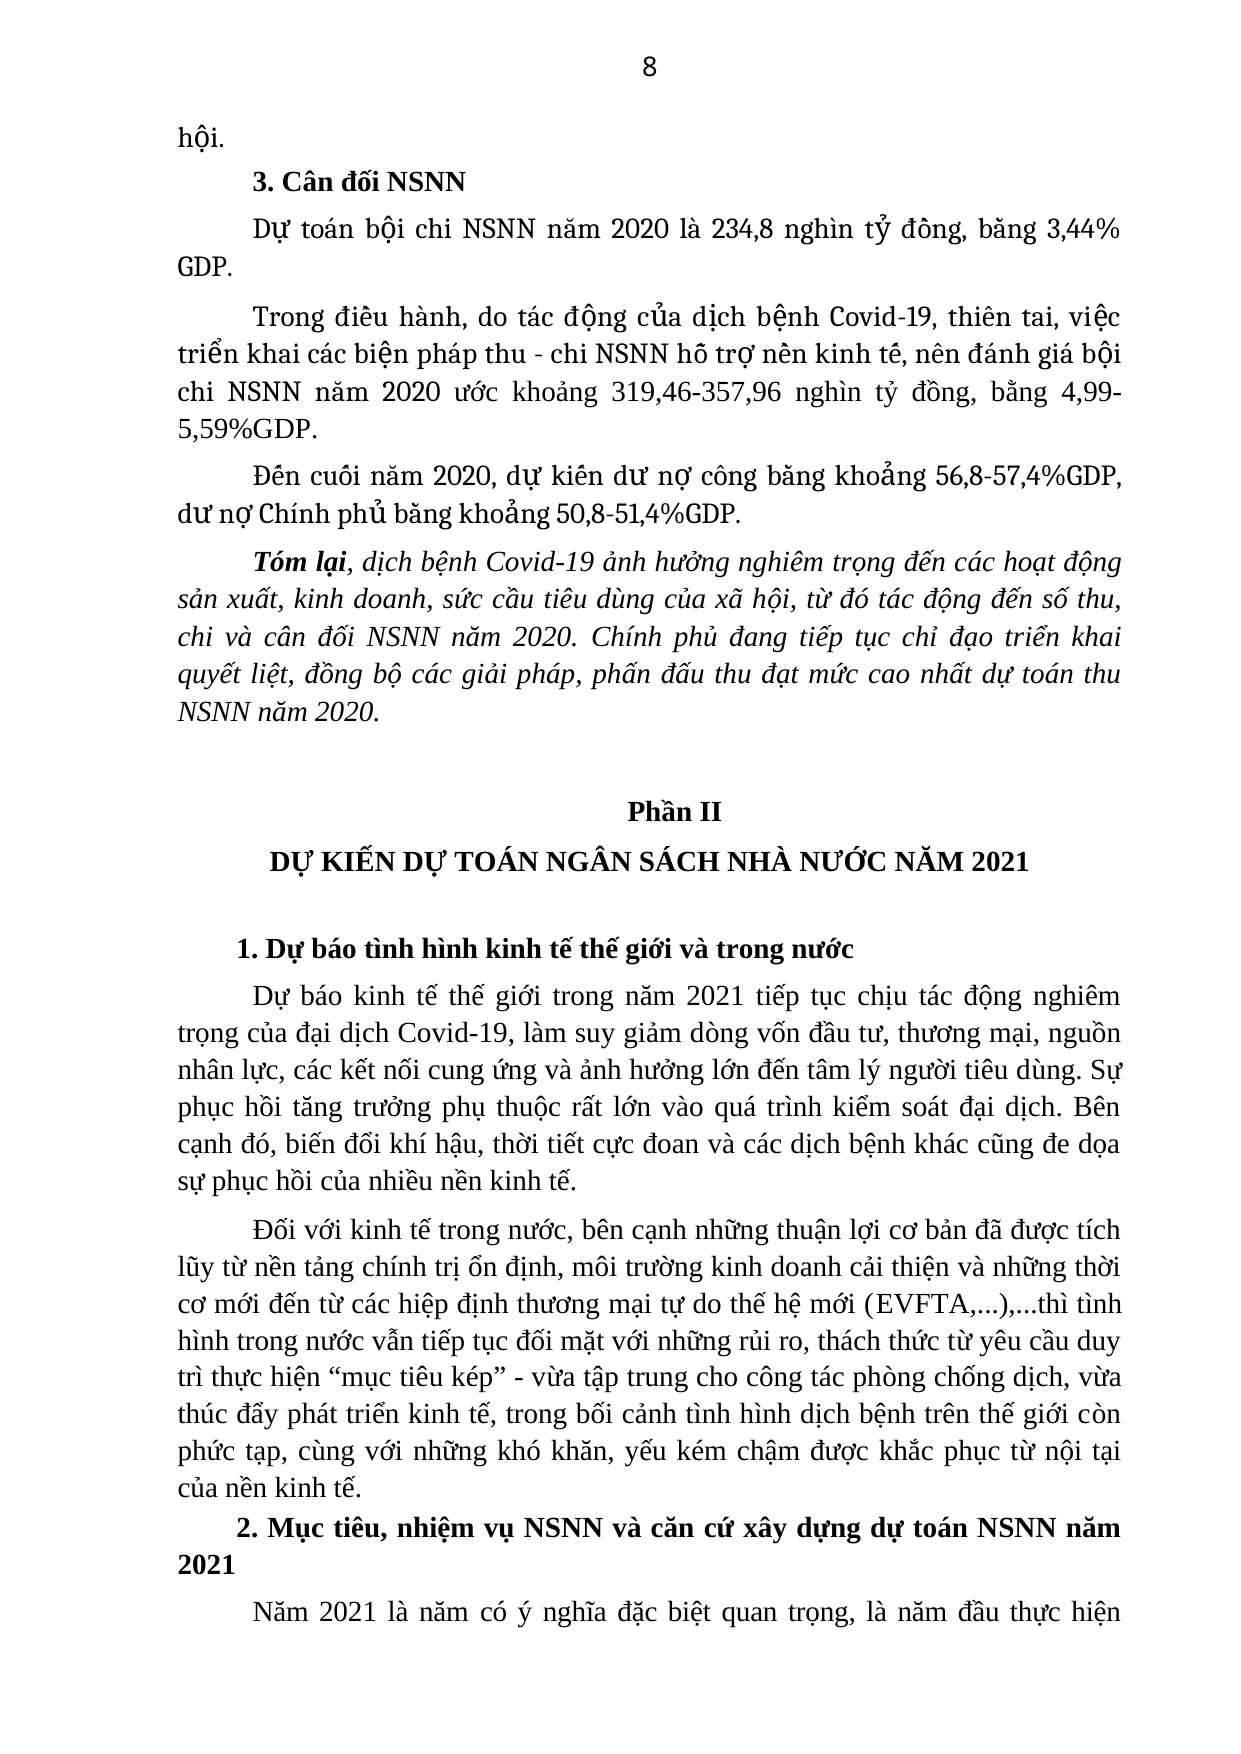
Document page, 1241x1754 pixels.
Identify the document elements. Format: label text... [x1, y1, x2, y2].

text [177, 1594, 1122, 1628]
text 3. Cân đối NSNN [177, 164, 1122, 198]
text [177, 121, 1122, 154]
text Tóm lại, dịch bệnh Covid-19 ảnh hưởng nghiêm trọng đến các hoạt động sản xuất, kinh doanh, sức cầu tiêu dùng của xã hội, từ đó tác động đến số thu, chi và cân đối NSNN năm 2020. Chính phủ đang tiếp tục chỉ đạo triển khai quyết liệt, đồng bộ các giải pháp, phấn đấu thu đạt mức cao nhất dự toán thu NSNN năm 2020. [177, 541, 1122, 729]
text Đến cuối năm 2020, dự kiến dư nợ công bằng khoảng 56,8-57,4%GDP, dư nợ Chính phủ bằng khoảng 50,8-51,4%GDP. [177, 459, 1122, 530]
text Dự toán bội chi NSNN năm 2020 là 234,8 nghìn tỷ đồng, bằng 3,44% GDP. [177, 209, 1122, 284]
subtitle DỰ KIẾN DỰ TOÁN NGÂN SÁCH NHÀ NƯỚC NĂM 2021 [177, 841, 1122, 879]
text Phần II [177, 791, 1122, 829]
text Trong điều hành, do tác động của dịch bệnh Covid-19, thiên tai, việc triển khai các biện pháp thu - chi NSNN hỗ trợ nền kinh tế, nên đánh giá bội chi NSNN năm 2020 ước khoảng 319,46-357,96 nghìn tỷ đồng, bằng 4,99-5,59%GDP. [177, 296, 1122, 446]
text Dự báo kinh tế thế giới trong năm 2021 tiếp tục chịu tác động nghiêm trọng của đại dịch Covid-19, làm suy giảm dòng vốn đầu tư, thương mại, nguồn nhân lực, các kết nối cung ứng và ảnh hưởng lớn đến tâm lý người tiêu dùng. Sự phục hồi tăng trưởng phụ thuộc rất lớn vào quá trình kiểm soát đại dịch. Bên cạnh đó, biến đổi khí hậu, thời tiết cực đoan và các dịch bệnh khác cũng đe dọa sự phục hồi của nhiều nền kinh tế. [177, 978, 1122, 1196]
text 2. Mục tiêu, nhiệm vụ NSNN và căn cứ xây dựng dự toán NSNN năm 2021 [177, 1507, 1122, 1582]
text Đối với kinh tế trong nước, bên cạnh những thuận lợi cơ bản đã được tích lũy từ nền tảng chính trị ổn định, môi trường kinh doanh cải thiện và những thời cơ mới đến từ các hiệp định thương mại tự do thế hệ mới (EVFTA,...),...thì tình hình trong nước vẫn tiếp tục đối mặt với những rủi ro, thách thức từ yêu cầu duy trì thực hiện “mục tiêu kép” - vừa tập trung cho công tác phòng chống dịch, vừa thúc đẩy phát triển kinh tế, trong bối cảnh tình hình dịch bệnh trên thế giới còn phức tạp, cùng với những khó khăn, yếu kém chậm được khắc phục từ nội tại của nền kinh tế. [177, 1212, 1122, 1323]
text Đối với kinh tế trong nước, bên cạnh những thuận lợi cơ bản đã được tích lũy từ nền tảng chính trị ổn định, môi trường kinh doanh cải thiện và những thời cơ mới đến từ các hiệp định thương mại tự do thế hệ mới (EVFTA,...),...thì tình hình trong nước vẫn tiếp tục đối mặt với những rủi ro, thách thức từ yêu cầu duy trì thực hiện “mục tiêu kép” - vừa tập trung cho công tác phòng chống dịch, vừa thúc đẩy phát triển kinh tế, trong bối cảnh tình hình dịch bệnh trên thế giới còn phức tạp, cùng với những khó khăn, yếu kém chậm được khắc phục từ nội tại của nền kinh tế. [177, 1467, 1122, 1504]
text 1. Dự báo tình hình kinh tế thế giới và trong nước [177, 928, 1122, 966]
